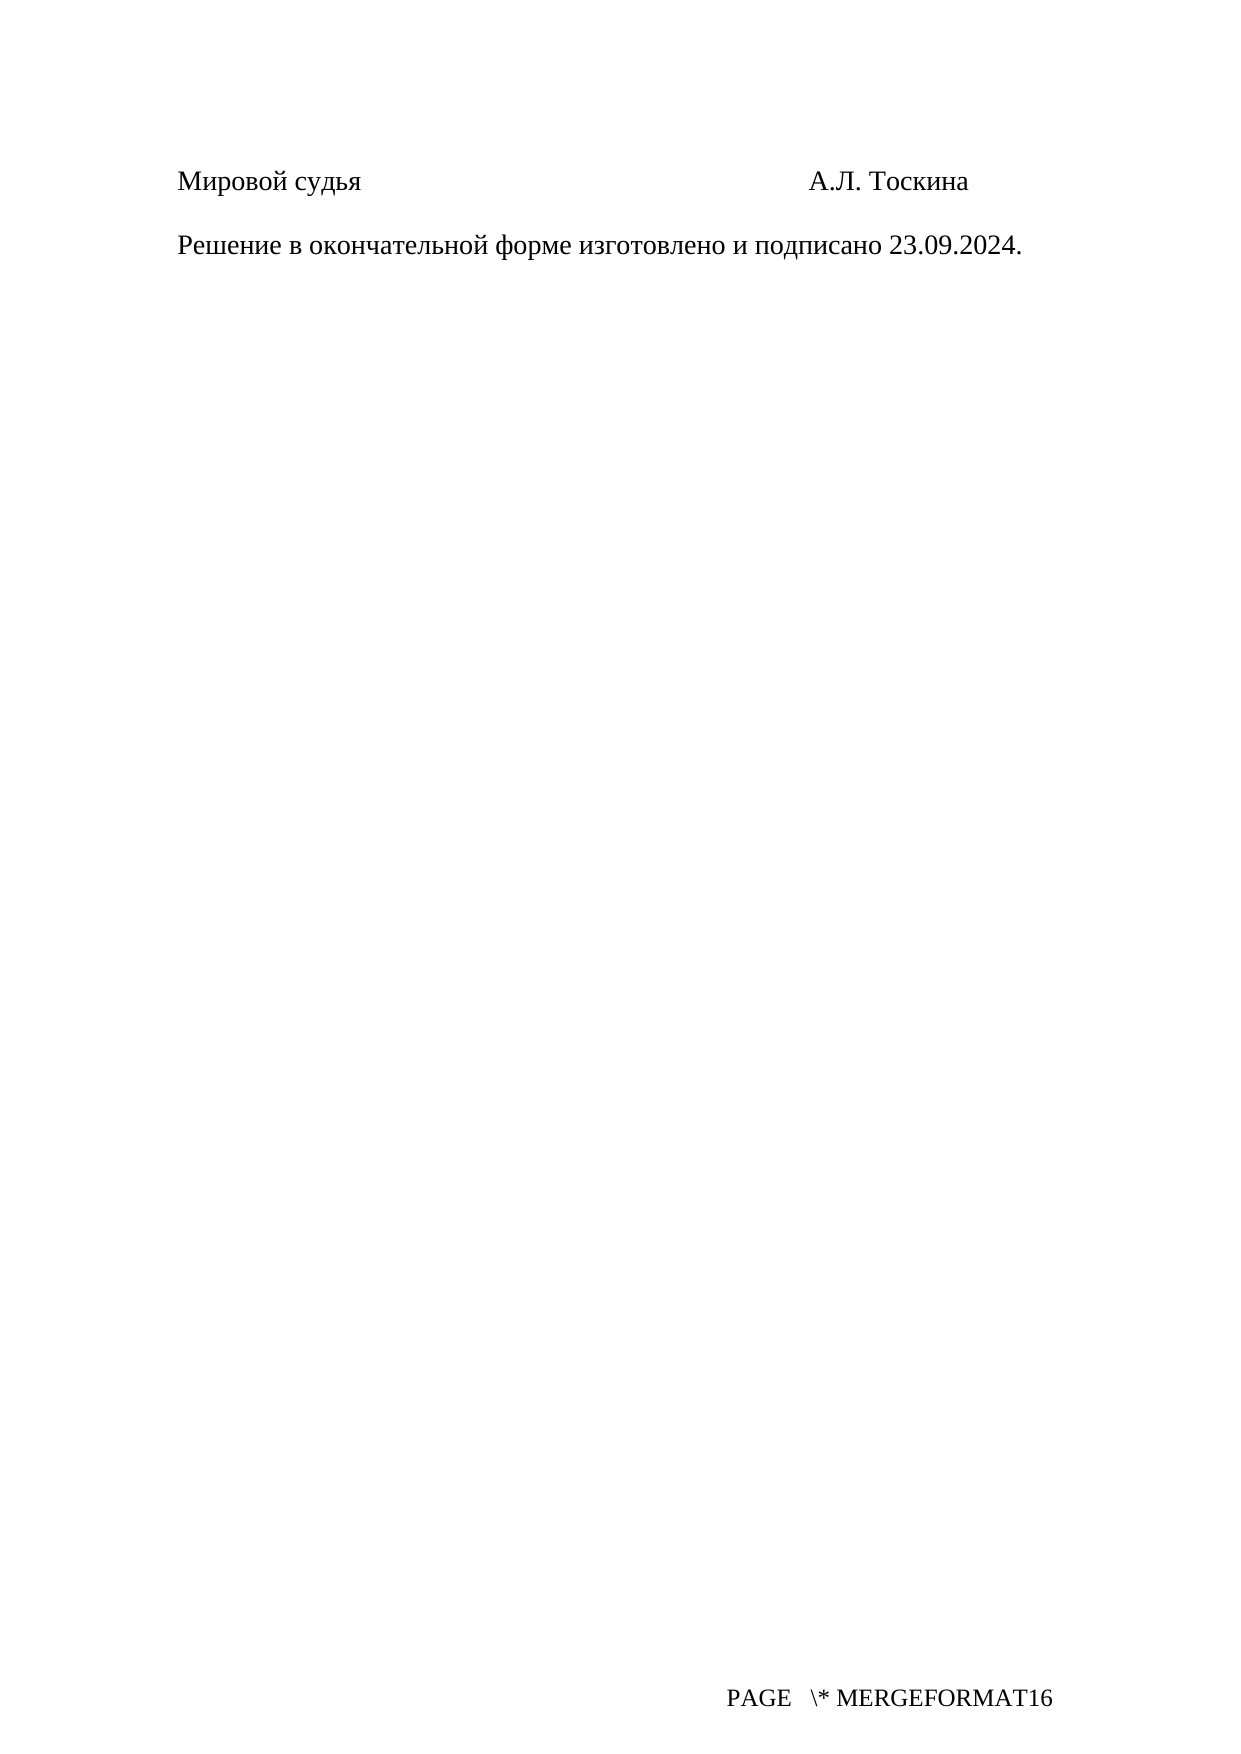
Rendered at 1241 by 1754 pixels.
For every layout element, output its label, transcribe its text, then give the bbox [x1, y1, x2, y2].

text Решение в окончательной форме изготовлено и подписано 23.09.2024. [88, 228, 1053, 261]
text Мировой судья А.Л. Тоскина [88, 164, 1053, 196]
